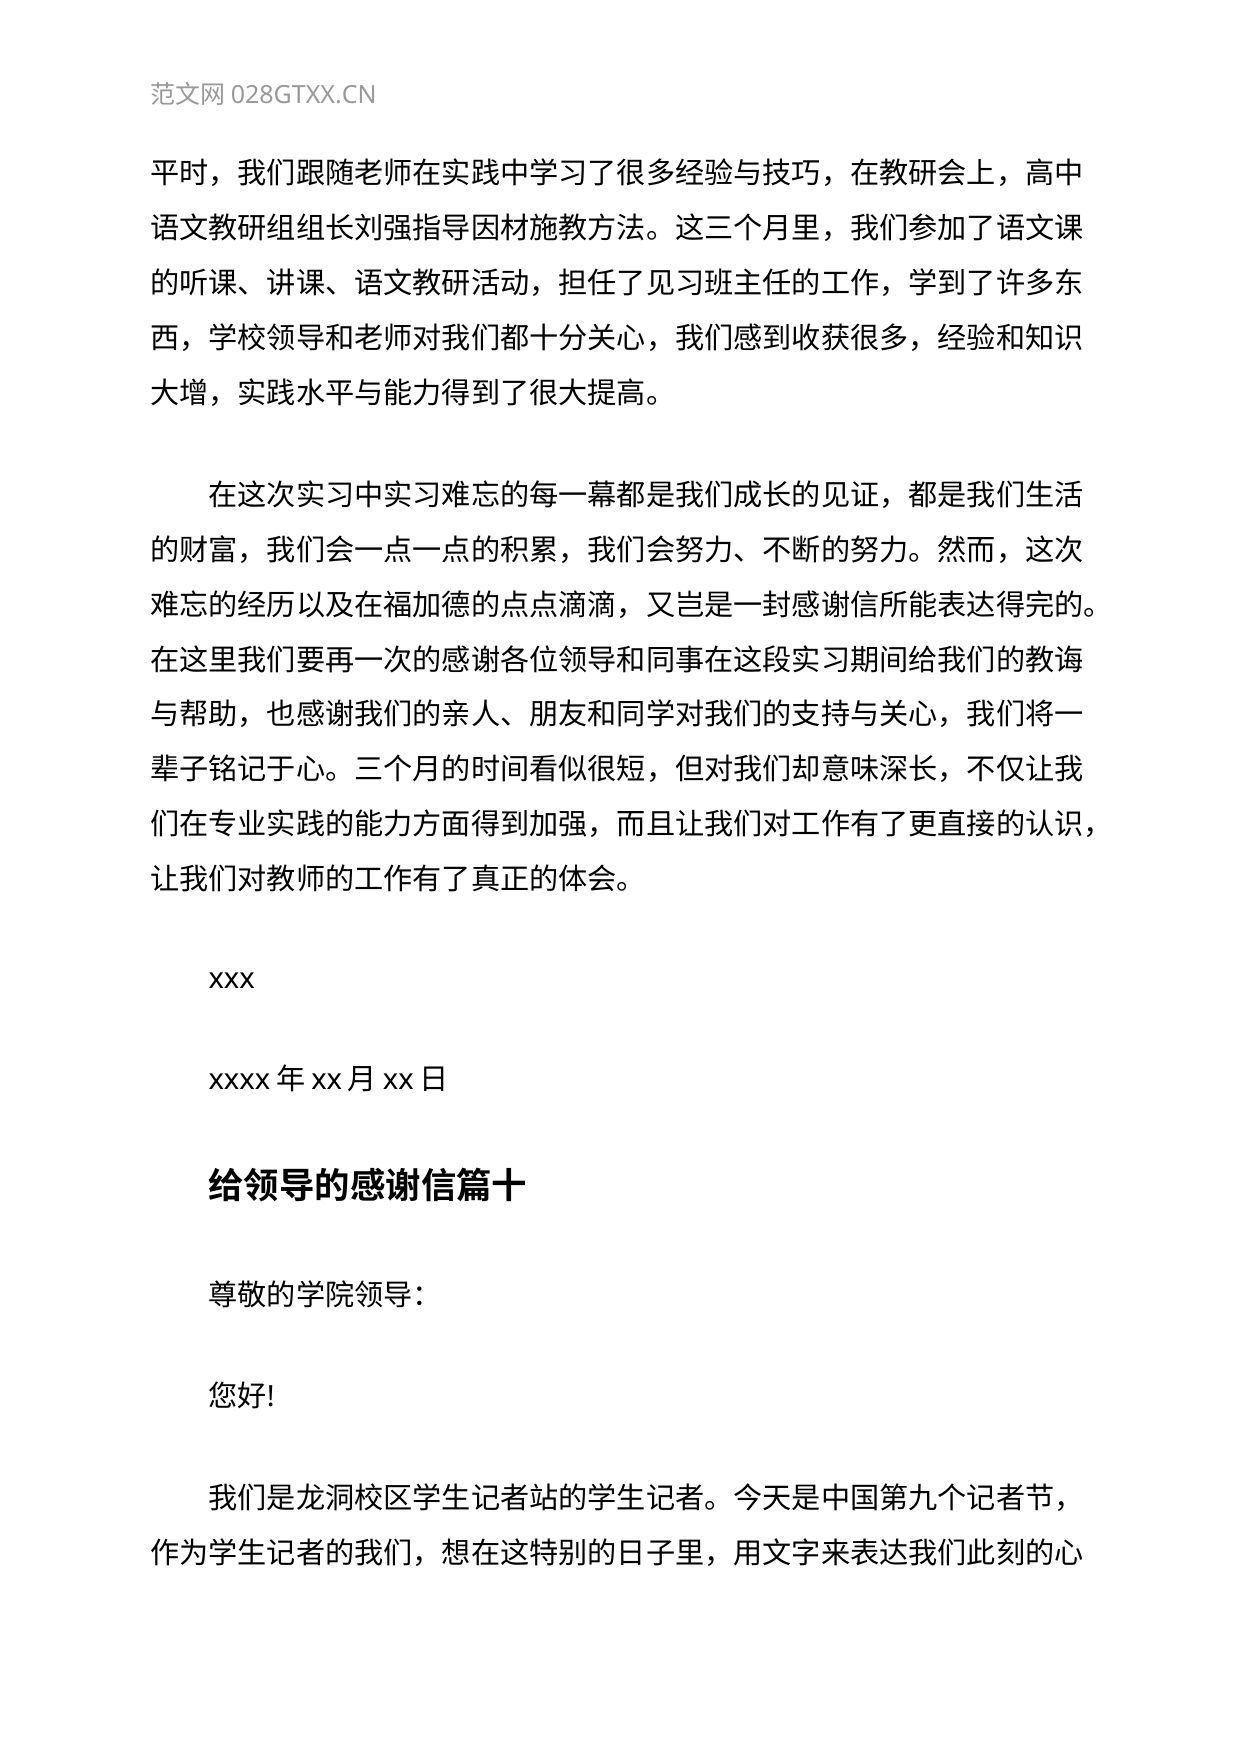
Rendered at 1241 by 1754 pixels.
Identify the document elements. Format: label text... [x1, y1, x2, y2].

text xxx [150, 957, 1090, 997]
text 在这次实习中实习难忘的每一幕都是我们成长的见证，都是我们生活的财富，我们会一点一点的积累，我们会努力、不断的努力。然而，这次难忘的经历以及在福加德的点点滴滴，又岂是一封感谢信所能表达得完的。在这里我们要再一次的感谢各位领导和同事在这段实习期间给我们的教诲与帮助，也感谢我们的亲人、朋友和同学对我们的支持与关心，我们将一辈子铭记于心。三个月的时间看似很短，但对我们却意味深长，不仅让我们在专业实践的能力方面得到加强，而且让我们对工作有了更直接的认识，让我们对教师的工作有了真正的体会。 [150, 471, 1090, 898]
text 给领导的感谢信篇十 [150, 1158, 1090, 1209]
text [150, 1475, 1090, 1572]
text 尊敬的学院领导： [150, 1271, 1090, 1313]
text 您好! [150, 1373, 1090, 1415]
text xxxx年xx月xx日 [150, 1056, 1090, 1098]
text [150, 150, 1090, 412]
